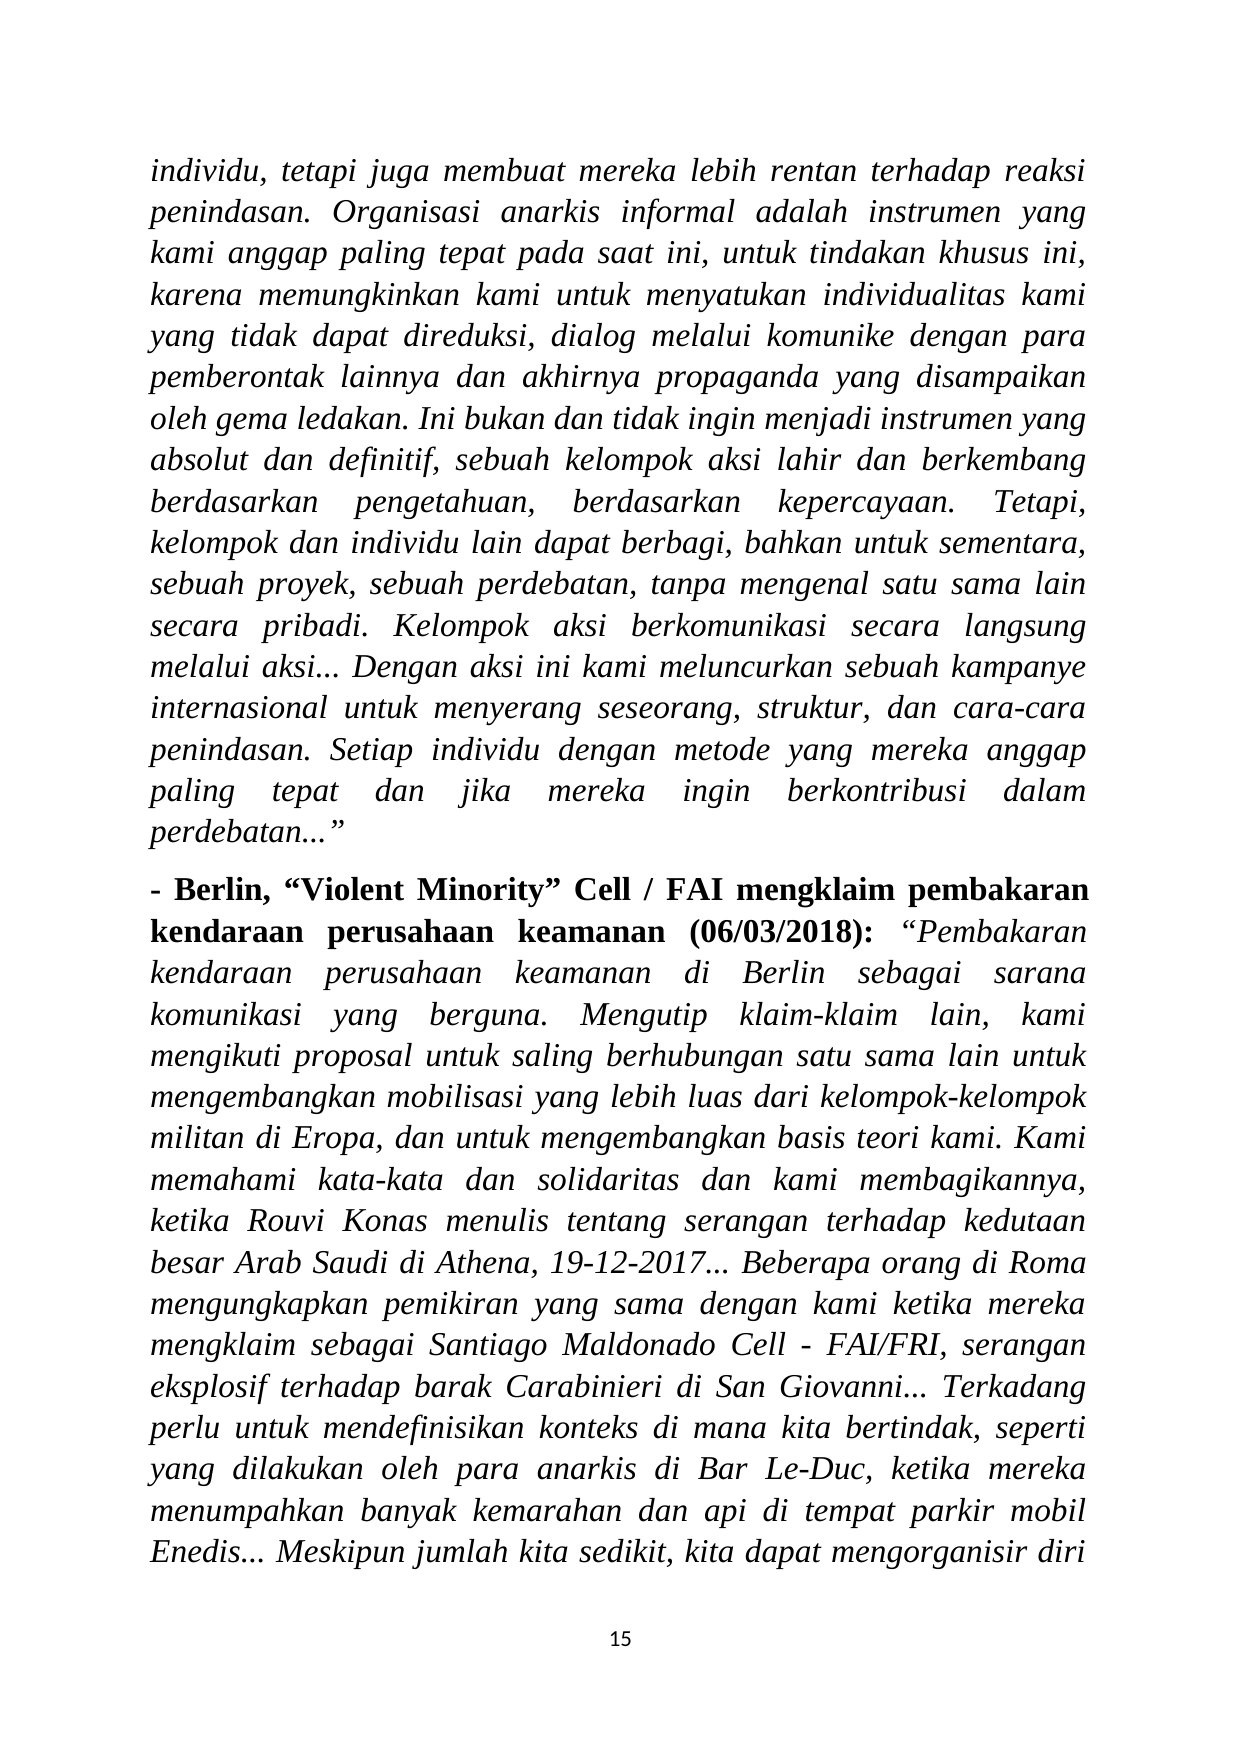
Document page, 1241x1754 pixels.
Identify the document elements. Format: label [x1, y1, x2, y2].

text [150, 150, 1090, 850]
text [150, 870, 1090, 1570]
